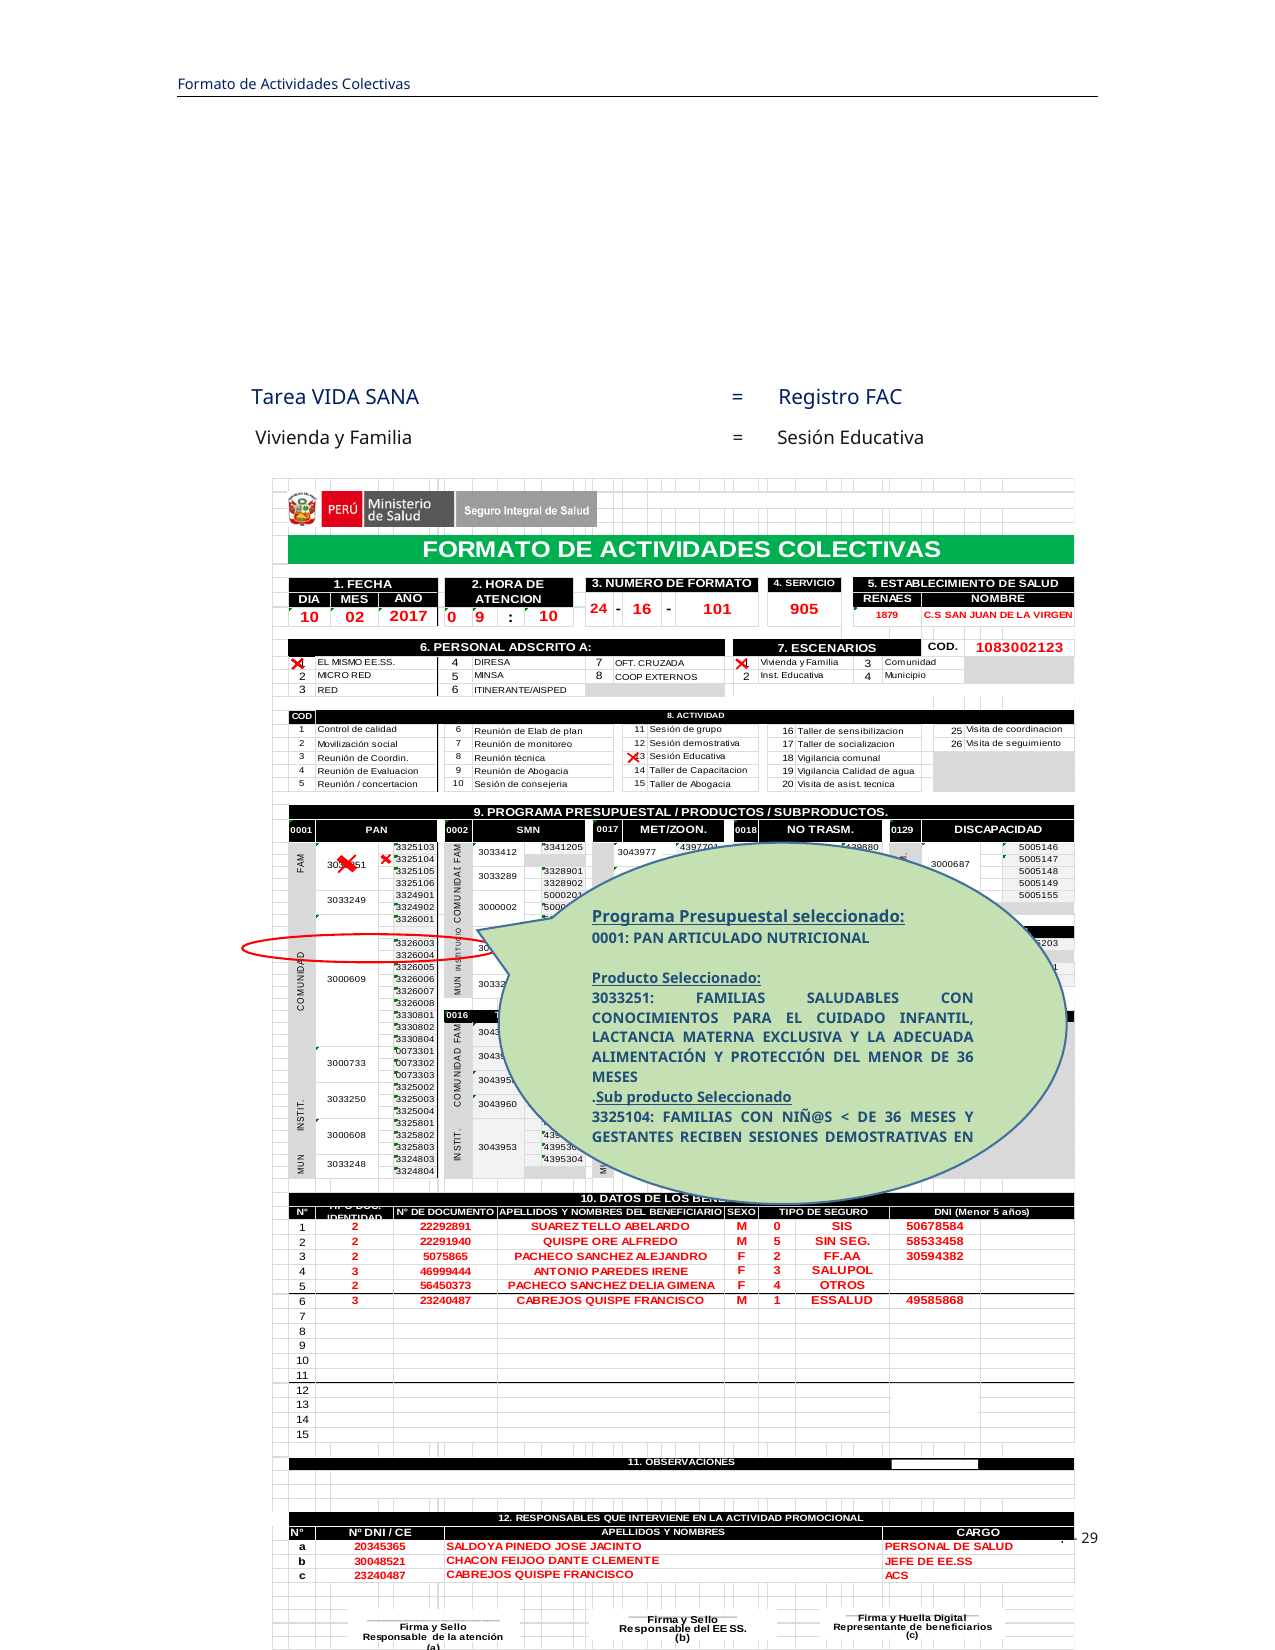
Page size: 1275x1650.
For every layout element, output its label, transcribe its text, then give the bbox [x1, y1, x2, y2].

text Tarea VIDA SANA = Registro FAC [207, 382, 1098, 410]
text Vivienda y Familia = Sesión Educativa [177, 424, 1098, 450]
